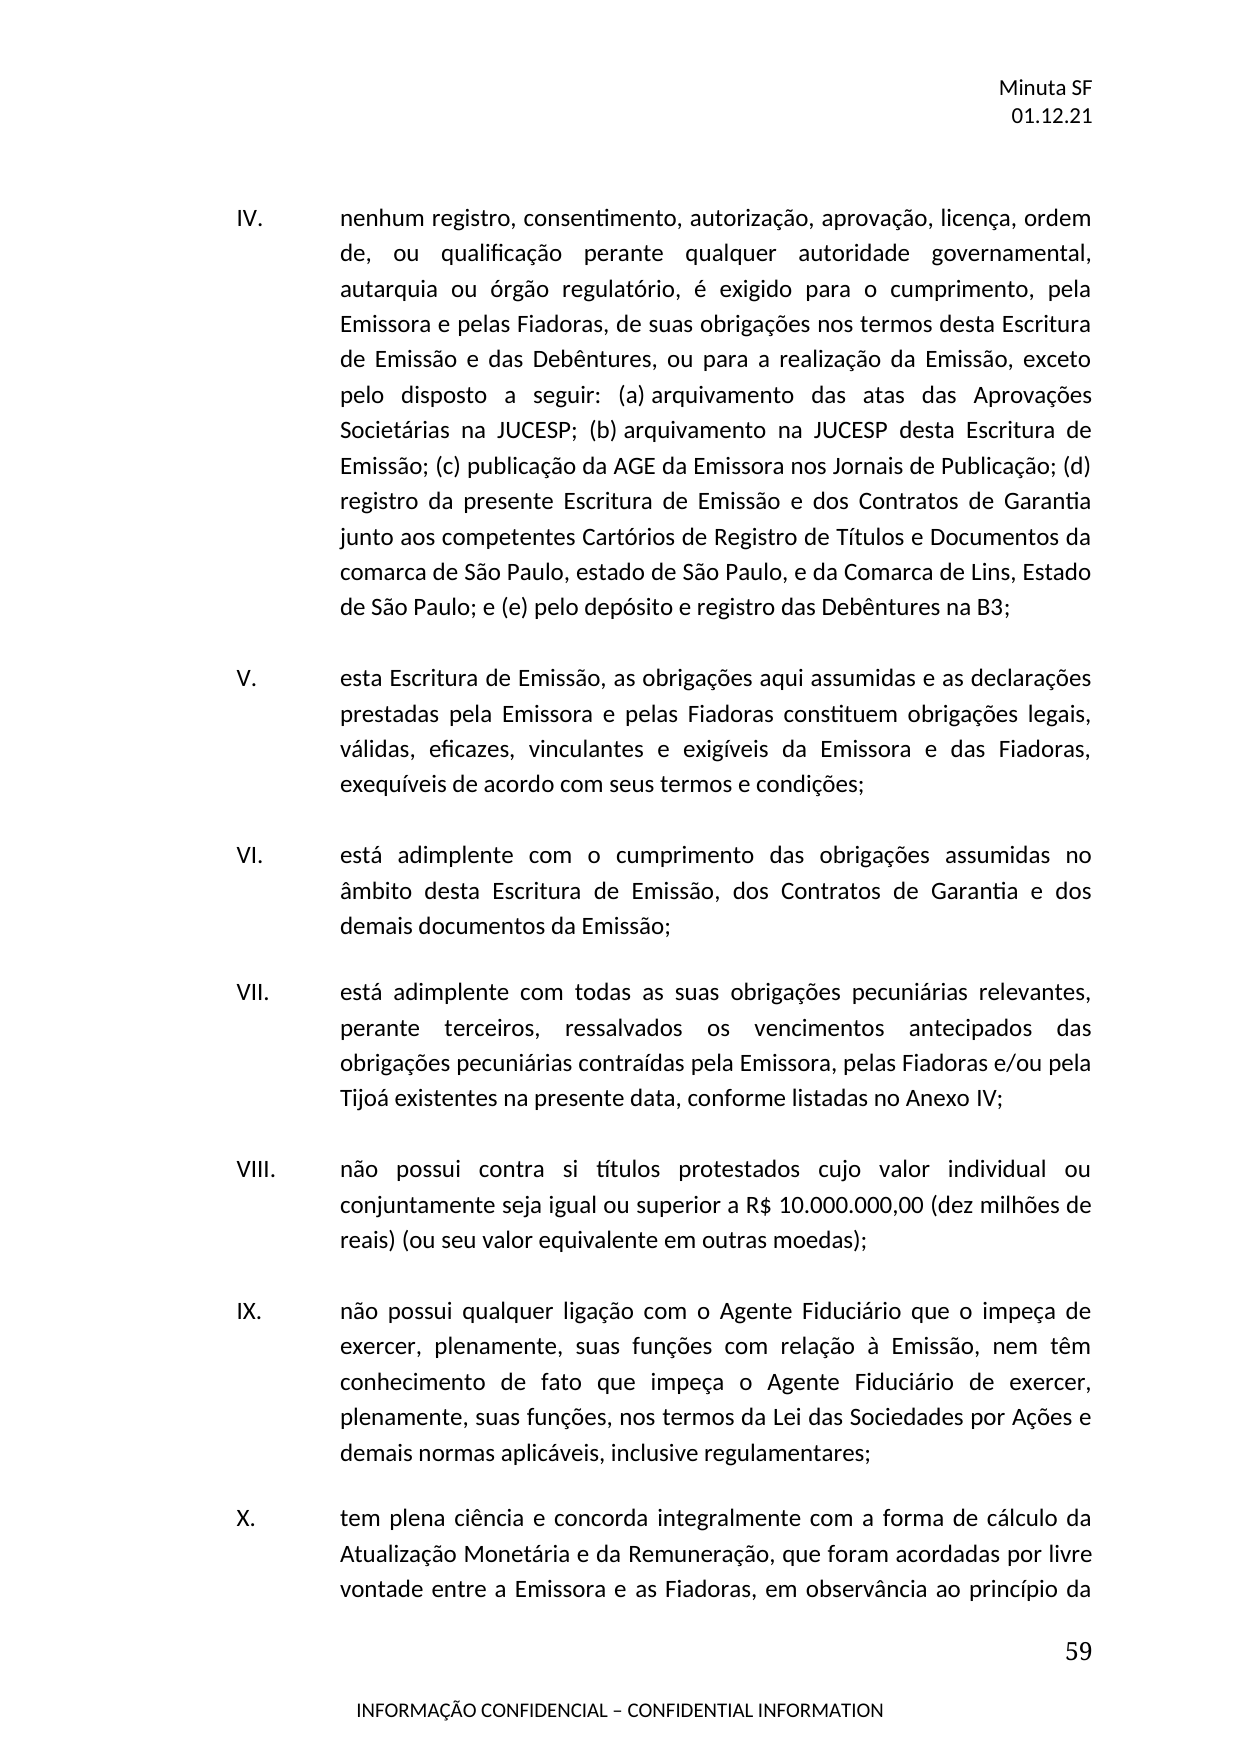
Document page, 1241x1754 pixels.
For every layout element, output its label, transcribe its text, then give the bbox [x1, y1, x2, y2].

list não possui qualquer ligação com o Agente Fiduciário que o impeça de exercer, plenamente, suas funções com relação à Emissão, nem têm conhecimento de fato que impeça o Agente Fiduciário de exercer, plenamente, suas funções, nos termos da Lei das Sociedades por Ações e demais normas aplicáveis, inclusive regulamentares; [236, 1291, 1092, 1468]
list está adimplente com todas as suas obrigações pecuniárias relevantes, perante terceiros, ressalvados os vencimentos antecipados das obrigações pecuniárias contraídas pela Emissora, pelas Fiadoras e/ou pela Tijoá existentes na presente data, conforme listadas no Anexo IV; [236, 972, 1092, 1114]
list não possui contra si títulos protestados cujo valor individual ou conjuntamente seja igual ou superior a R$ 10.000.000,00 (dez milhões de reais) (ou seu valor equivalente em outras moedas); [236, 1149, 1092, 1256]
list nenhum registro, consentimento, autorização, aprovação, licença, ordem de, ou qualificação perante qualquer autoridade governamental, autarquia ou órgão regulatório, é exigido para o cumprimento, pela Emissora e pelas Fiadoras, de suas obrigações nos termos desta Escritura de Emissão e das Debêntures, ou para a realização da Emissão, exceto pelo disposto a seguir: (a) arquivamento das atas das Aprovações Societárias na JUCESP; (b) arquivamento na JUCESP desta Escritura de Emissão; (c) publicação da AGE da Emissora nos Jornais de Publicação; (d) registro da presente Escritura de Emissão e dos Contratos de Garantia junto aos competentes Cartórios de Registro de Títulos e Documentos da comarca de São Paulo, estado de São Paulo, e da Comarca de Lins, Estado de São Paulo; e (e) pelo depósito e registro das Debêntures na B3; [236, 198, 1092, 623]
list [236, 1498, 1092, 1605]
list está adimplente com o cumprimento das obrigações assumidas no âmbito desta Escritura de Emissão, dos Contratos de Garantia e dos demais documentos da Emissão; [236, 835, 1092, 942]
list esta Escritura de Emissão, as obrigações aqui assumidas e as declarações prestadas pela Emissora e pelas Fiadoras constituem obrigações legais, válidas, eficazes, vinculantes e exigíveis da Emissora e das Fiadoras, exequíveis de acordo com seus termos e condições; [236, 658, 1092, 800]
